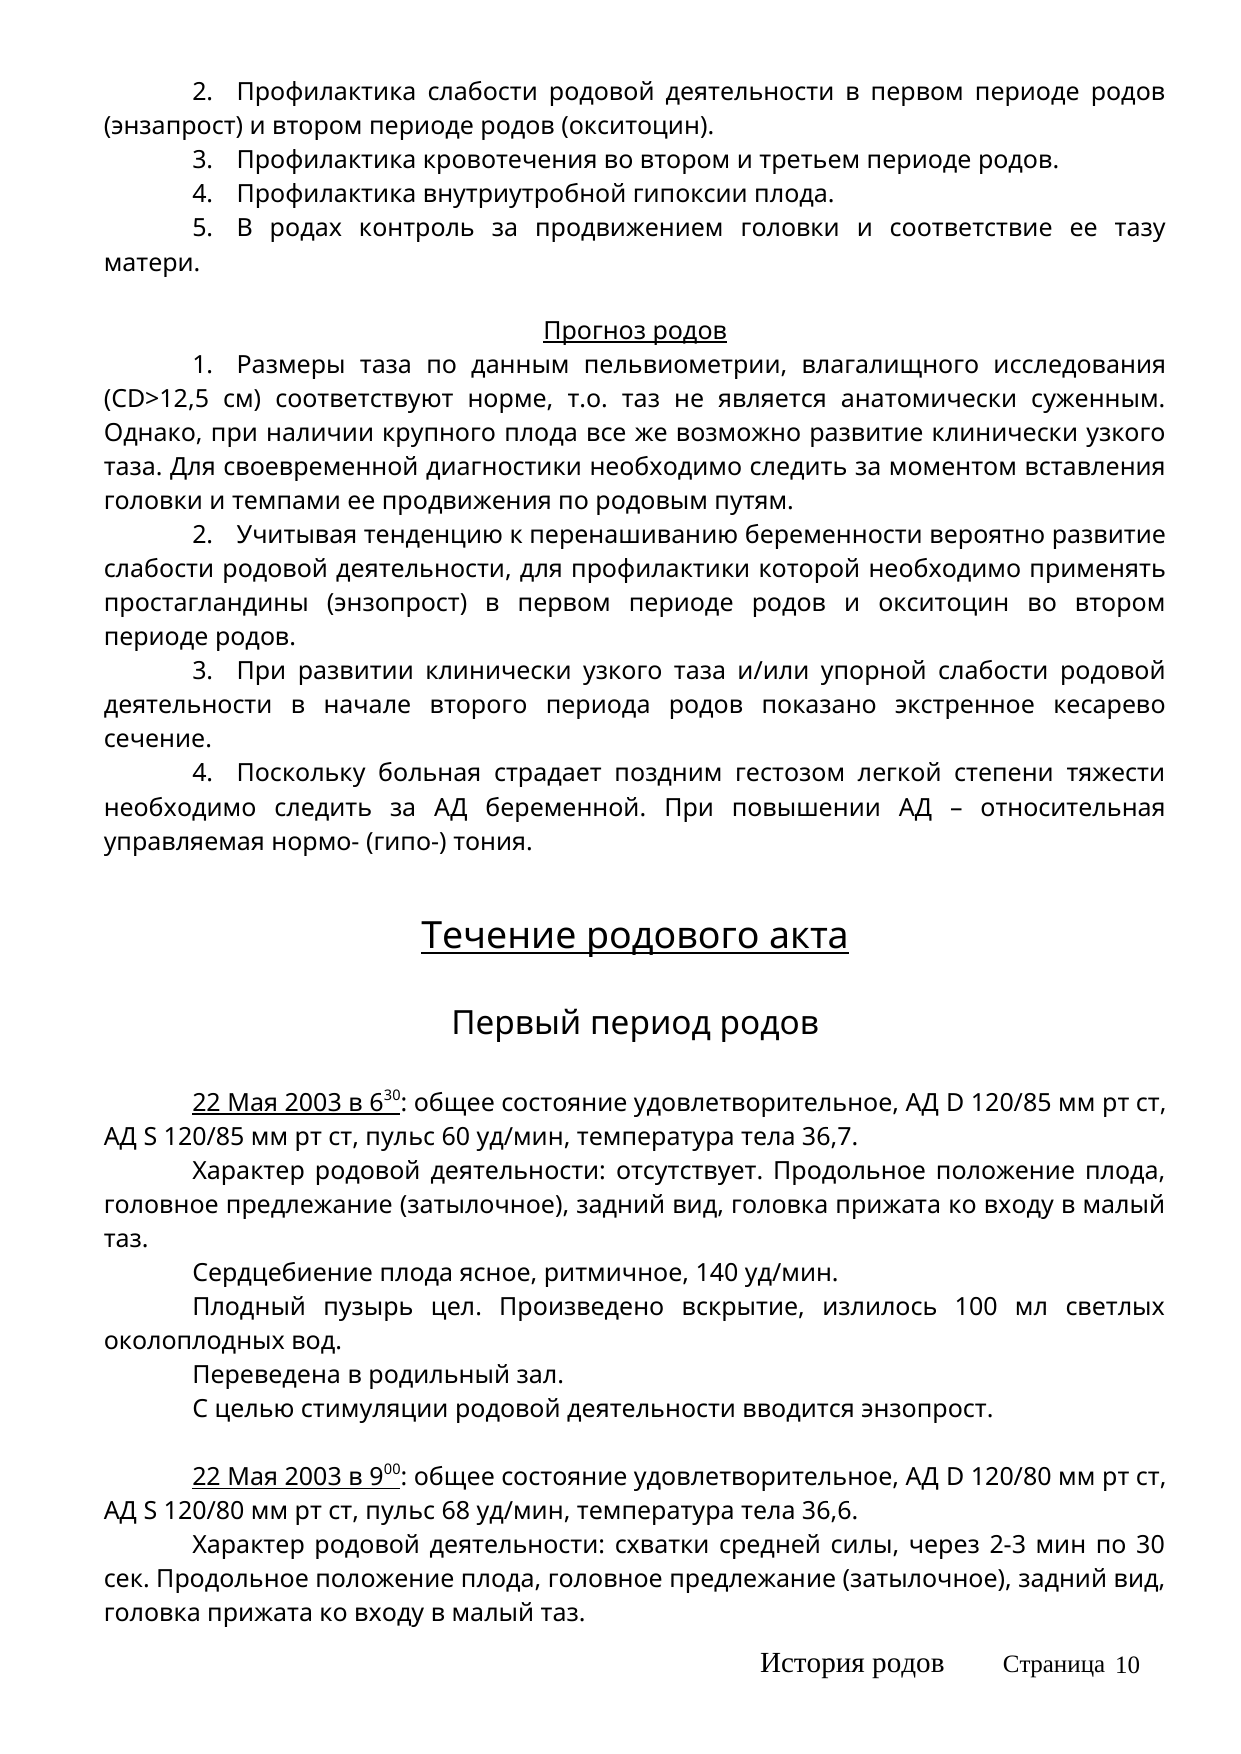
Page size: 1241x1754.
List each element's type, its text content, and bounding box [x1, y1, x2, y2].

list Профилактика слабости родовой деятельности в первом периоде родов (энзапрост) и втором периоде родов (окситоцин). [103, 74, 1167, 142]
text Первый период родов [103, 999, 1167, 1044]
list В родах контроль за продвижением головки и соответствие ее тазу матери. [103, 210, 1167, 278]
text Характер родовой деятельности: отсутствует. Продольное положение плода, головное предлежание (затылочное), задний вид, головка прижата ко входу в малый таз. [103, 1152, 1167, 1254]
list Размеры таза по данным пельвиометрии, влагалищного исследования (CD>12,5 см) соответствуют норме, т.о. таз не является анатомически суженным. Однако, при наличии крупного плода все же возможно развитие клинически узкого таза. Для своевременной диагностики необходимо следить за моментом вставления головки и темпами ее продвижения по родовым путям. [103, 346, 1167, 517]
text Плодный пузырь цел. Произведено вскрытие, излилось 100 мл светлых околоплодных вод. [103, 1288, 1167, 1357]
list При развитии клинически узкого таза и/или упорной слабости родовой деятельности в начале второго периода родов показано экстренное кесарево сечение. [103, 653, 1167, 755]
list Учитывая тенденцию к перенашиванию беременности вероятно развитие слабости родовой деятельности, для профилактики которой необходимо применять простагландины (энзопрост) в первом периоде родов и окситоцин во втором периоде родов. [103, 517, 1167, 653]
text 22 Мая 2003 в 900: общее состояние удовлетворительное, АД D 120/80 мм рт ст, АД S 120/80 мм рт ст, пульс 68 уд/мин, температура тела 36,6. [103, 1459, 1167, 1527]
list Профилактика кровотечения во втором и третьем периоде родов. [103, 142, 1167, 176]
text Течение родового акта [103, 908, 1167, 959]
text Переведена в родильный зал. [103, 1357, 1167, 1391]
list Поскольку больная страдает поздним гестозом легкой степени тяжести необходимо следить за АД беременной. При повышении АД – относительная управляемая нормо- (гипо-) тония. [103, 755, 1167, 857]
text Прогноз родов [103, 312, 1167, 346]
text 22 Мая 2003 в 630: общее состояние удовлетворительное, АД D 120/85 мм рт ст, АД S 120/85 мм рт ст, пульс 60 уд/мин, температура тела 36,7. [103, 1084, 1167, 1152]
text Характер родовой деятельности: схватки средней силы, через 2-3 мин по 30 сек. Продольное положение плода, головное предлежание (затылочное), задний вид, головка прижата ко входу в малый таз. [103, 1527, 1167, 1629]
list Профилактика внутриутробной гипоксии плода. [103, 176, 1167, 210]
text Сердцебиение плода ясное, ритмичное, 140 уд/мин. [103, 1254, 1167, 1288]
text С целью стимуляции родовой деятельности вводится энзопрост. [103, 1391, 1167, 1425]
